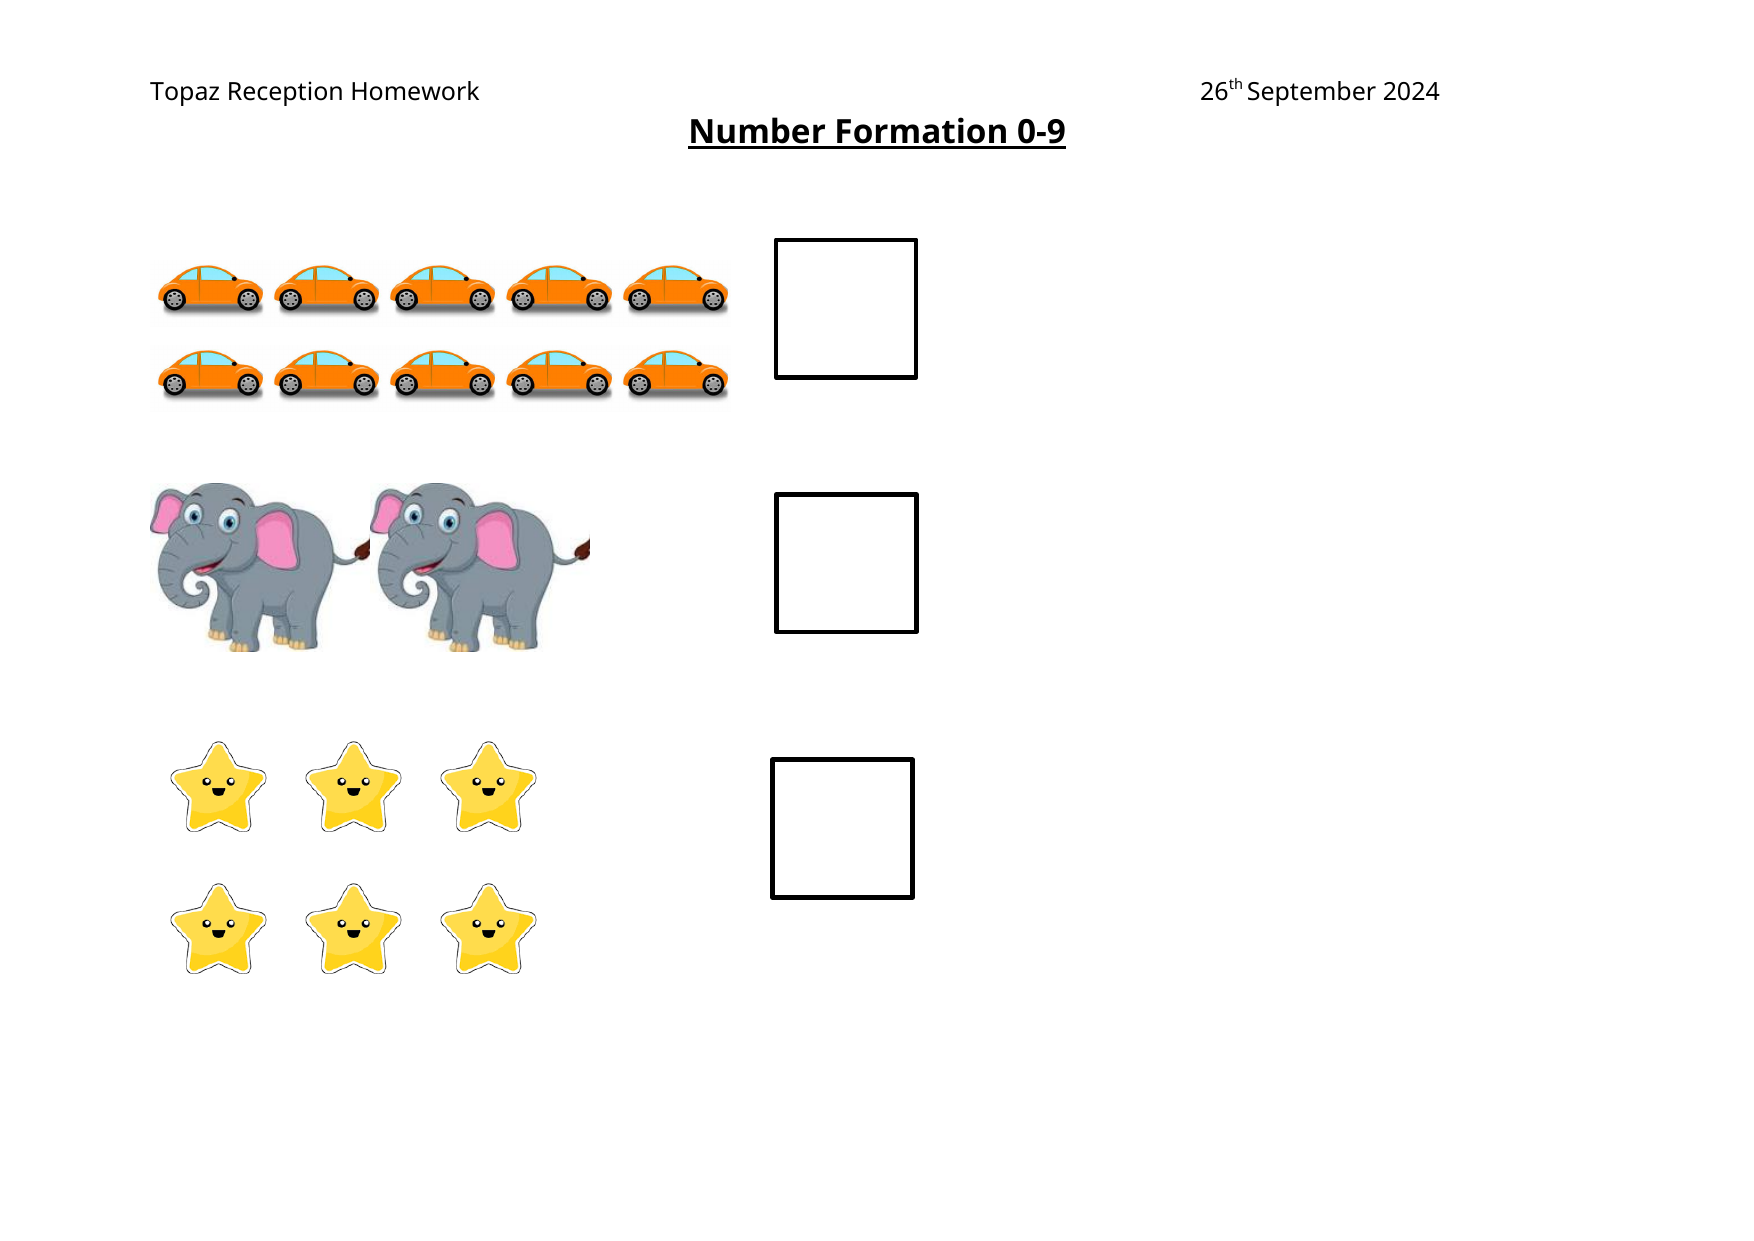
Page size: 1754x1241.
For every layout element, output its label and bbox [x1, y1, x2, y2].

picture [150, 723, 555, 847]
picture [150, 345, 732, 412]
picture [150, 865, 555, 989]
picture [150, 483, 590, 652]
picture [150, 260, 732, 327]
